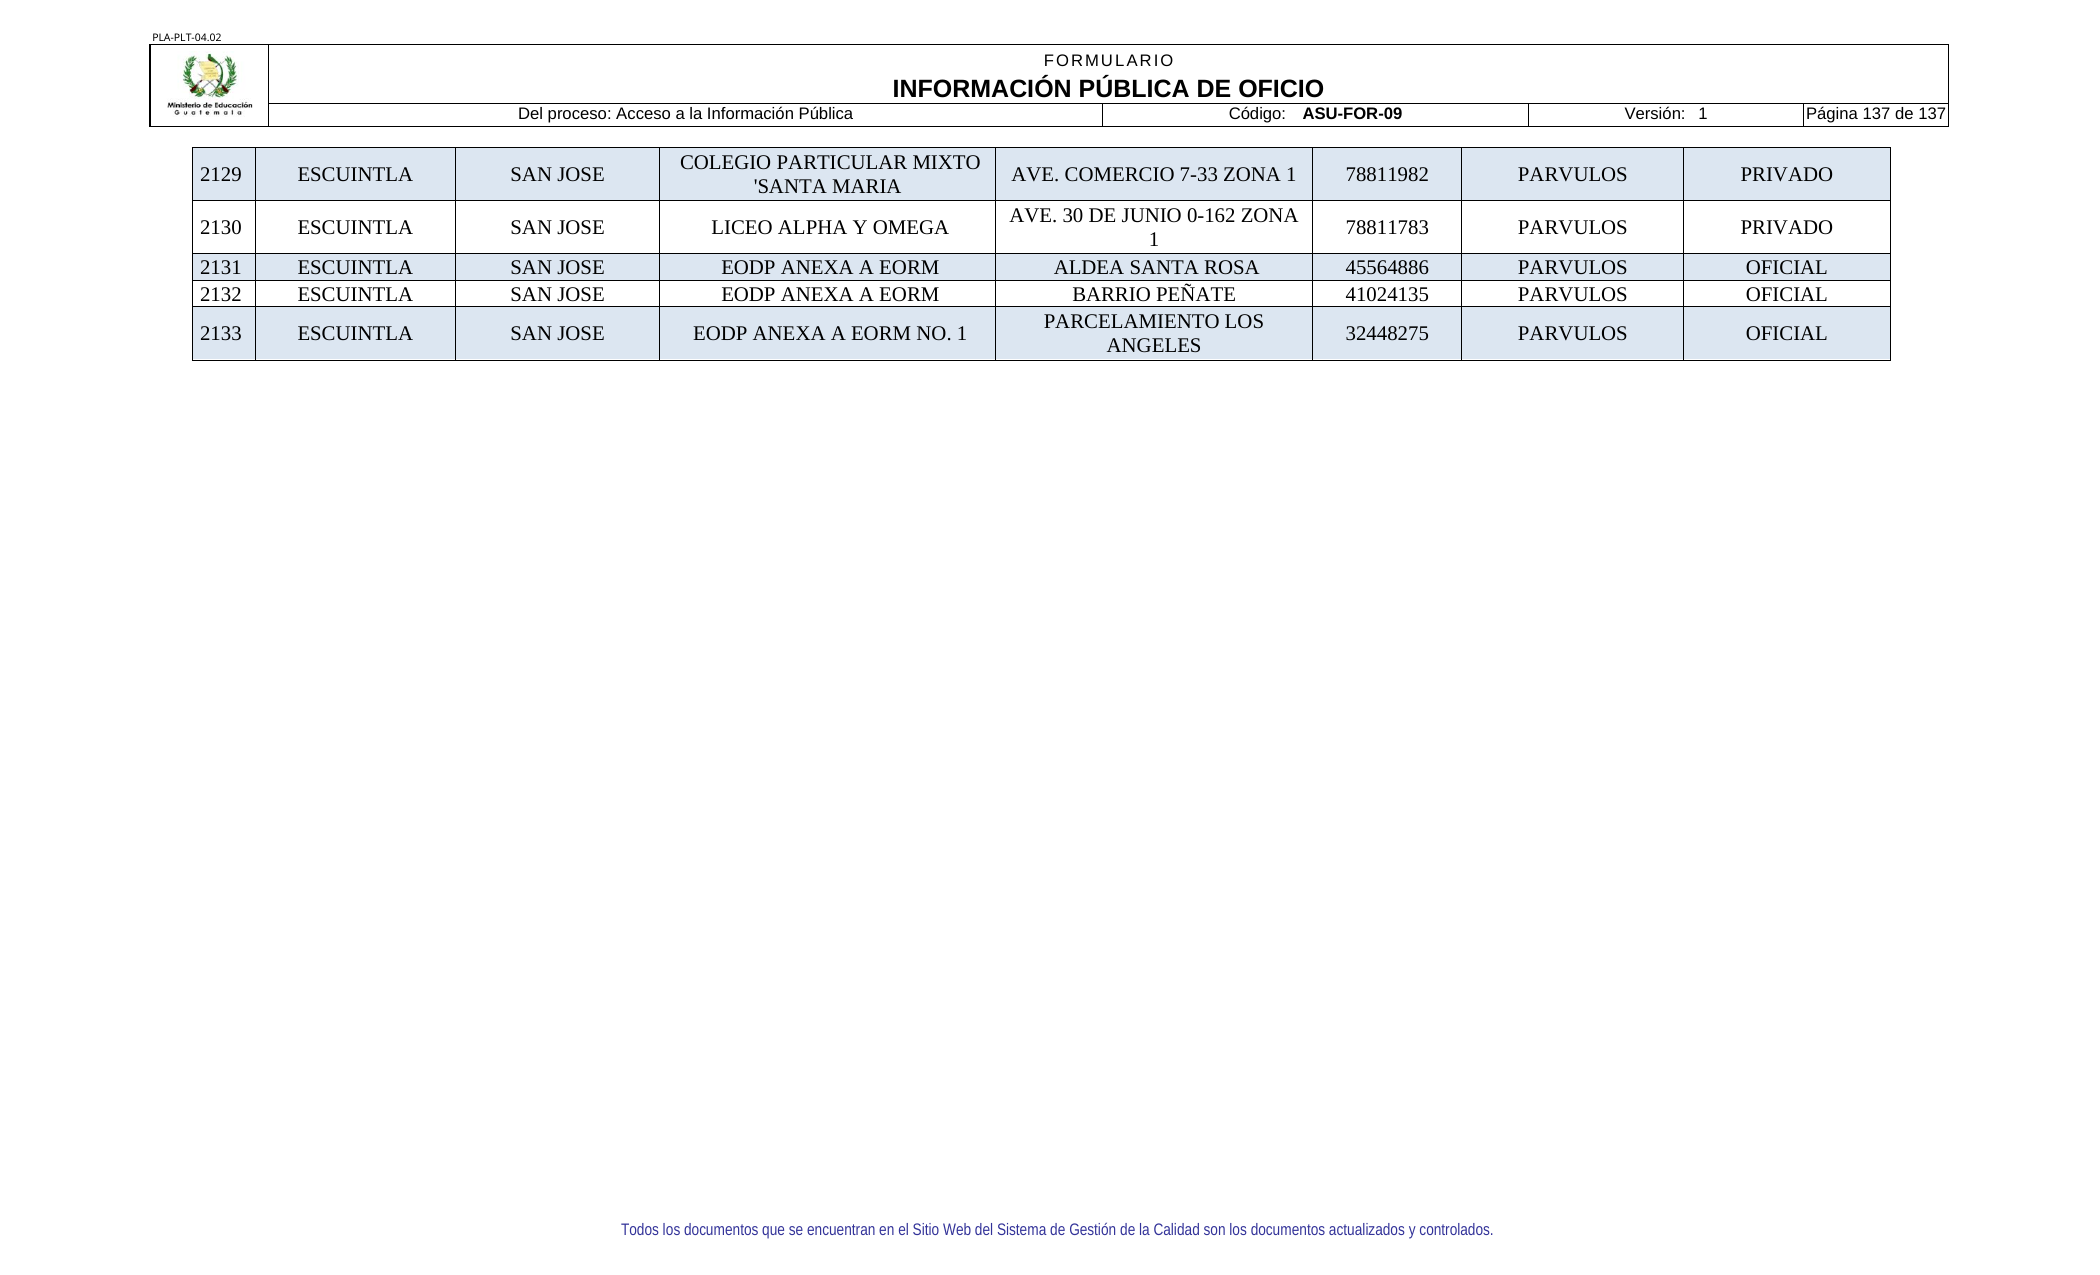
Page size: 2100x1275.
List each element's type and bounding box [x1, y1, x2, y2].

picture [166, 51, 253, 117]
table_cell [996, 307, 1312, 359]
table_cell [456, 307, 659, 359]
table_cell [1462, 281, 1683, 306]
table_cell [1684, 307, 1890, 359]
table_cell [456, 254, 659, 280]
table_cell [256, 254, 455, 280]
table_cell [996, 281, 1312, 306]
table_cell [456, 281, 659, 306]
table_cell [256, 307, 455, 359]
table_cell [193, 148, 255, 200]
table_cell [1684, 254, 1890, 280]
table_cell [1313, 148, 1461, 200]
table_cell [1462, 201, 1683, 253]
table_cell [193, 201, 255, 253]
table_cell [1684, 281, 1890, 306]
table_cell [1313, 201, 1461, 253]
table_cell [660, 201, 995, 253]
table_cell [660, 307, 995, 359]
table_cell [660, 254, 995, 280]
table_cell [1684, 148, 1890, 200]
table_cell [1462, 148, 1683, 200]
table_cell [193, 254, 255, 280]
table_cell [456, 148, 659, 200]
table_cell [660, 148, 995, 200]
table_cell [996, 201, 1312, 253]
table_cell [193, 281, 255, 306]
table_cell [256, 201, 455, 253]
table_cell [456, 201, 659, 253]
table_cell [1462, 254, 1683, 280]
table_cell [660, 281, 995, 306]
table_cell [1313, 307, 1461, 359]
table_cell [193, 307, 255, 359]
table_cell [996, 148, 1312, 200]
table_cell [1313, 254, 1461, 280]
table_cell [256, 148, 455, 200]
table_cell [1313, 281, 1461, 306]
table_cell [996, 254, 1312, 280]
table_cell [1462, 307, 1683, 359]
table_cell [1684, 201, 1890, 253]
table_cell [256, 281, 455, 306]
